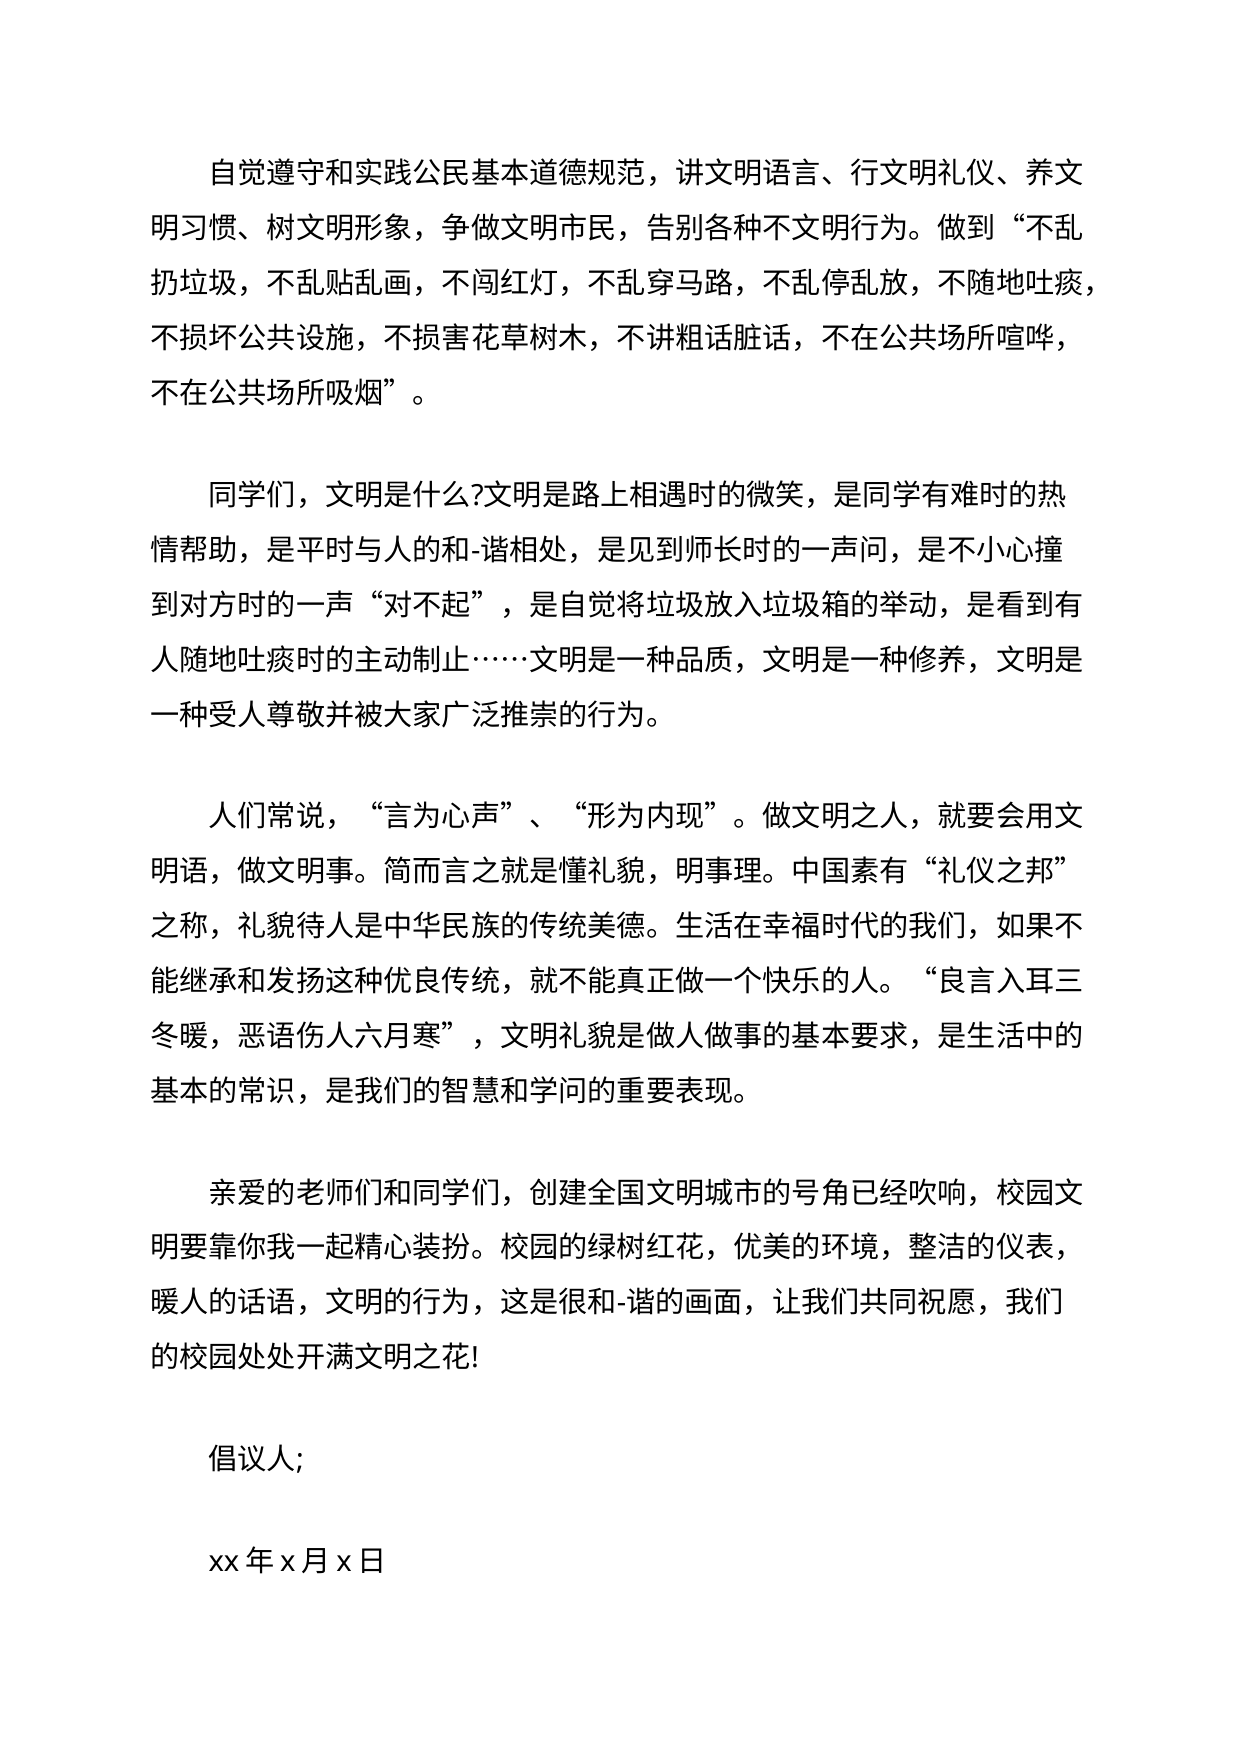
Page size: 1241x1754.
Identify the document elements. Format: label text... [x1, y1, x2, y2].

text 同学们，文明是什么?文明是路上相遇时的微笑，是同学有难时的热情帮助，是平时与人的和-谐相处，是见到师长时的一声问，是不小心撞到对方时的一声“对不起”，是自觉将垃圾放入垃圾箱的举动，是看到有人随地吐痰时的主动制止……文明是一种品质，文明是一种修养，文明是一种受人尊敬并被大家广泛推崇的行为。 [150, 471, 1090, 733]
text 人们常说，“言为心声”、“形为内现”。做文明之人，就要会用文明语，做文明事。简而言之就是懂礼貌，明事理。中国素有“礼仪之邦”之称，礼貌待人是中华民族的传统美德。生活在幸福时代的我们，如果不能继承和发扬这种优良传统，就不能真正做一个快乐的人。“良言入耳三冬暖，恶语伤人六月寒”，文明礼貌是做人做事的基本要求，是生活中的基本的常识，是我们的智慧和学问的重要表现。 [150, 793, 1090, 1110]
text 倡议人; [150, 1436, 1090, 1478]
text 自觉遵守和实践公民基本道德规范，讲文明语言、行文明礼仪、养文明习惯、树文明形象，争做文明市民，告别各种不文明行为。做到“不乱扔垃圾，不乱贴乱画，不闯红灯，不乱穿马路，不乱停乱放，不随地吐痰，不损坏公共设施，不损害花草树木，不讲粗话脏话，不在公共场所喧哗，不在公共场所吸烟”。 [150, 150, 1090, 412]
text 亲爱的老师们和同学们，创建全国文明城市的号角已经吹响，校园文明要靠你我一起精心装扮。校园的绿树红花，优美的环境，整洁的仪表，暖人的话语，文明的行为，这是很和-谐的画面，让我们共同祝愿，我们的校园处处开满文明之花! [150, 1169, 1090, 1376]
text xx年x月x日 [150, 1538, 1090, 1580]
